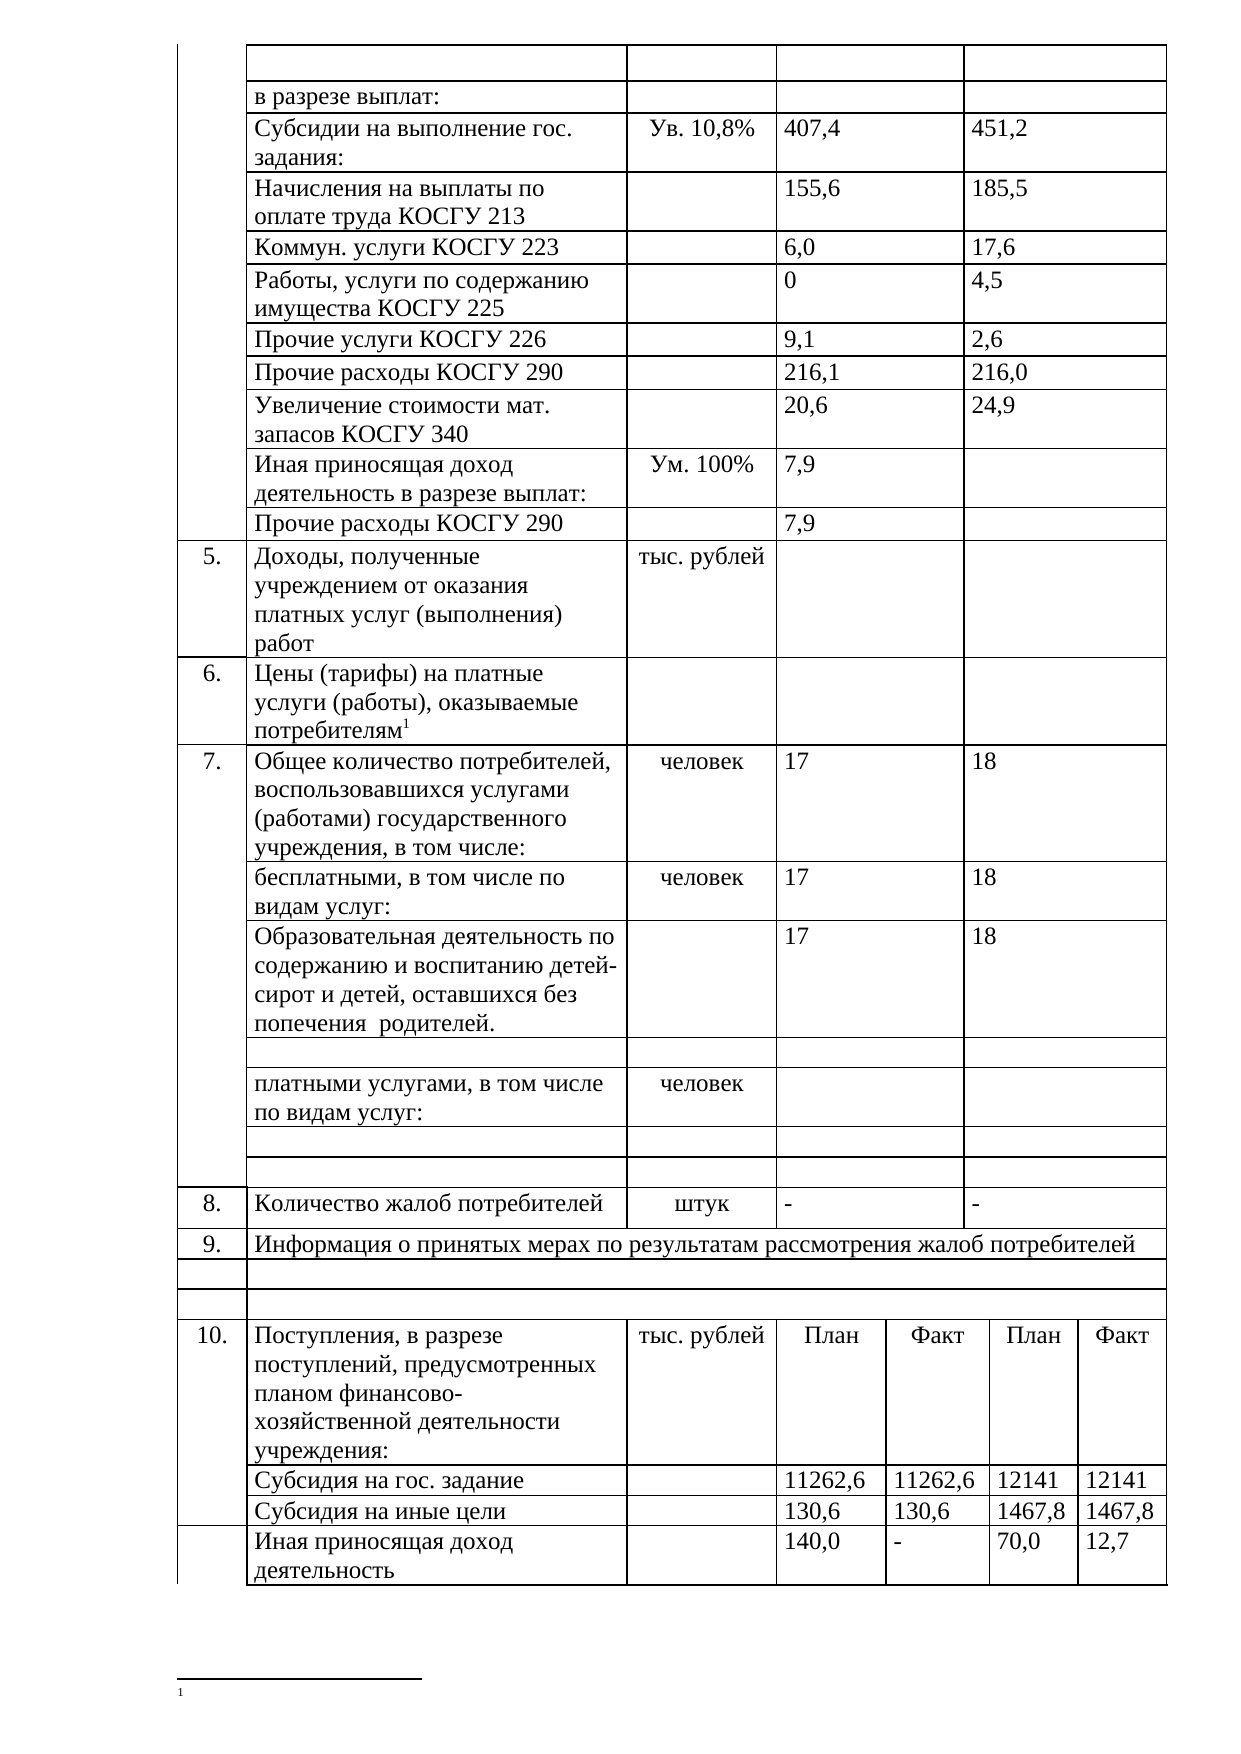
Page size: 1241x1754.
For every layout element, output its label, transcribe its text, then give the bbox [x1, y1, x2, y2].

table_cell [965, 1158, 1166, 1186]
table_cell бесплатными, в том числе по видам услуг: [247, 862, 626, 920]
table_cell [777, 1038, 963, 1067]
table_cell 18 [965, 862, 1166, 920]
table_cell 1467,8 [990, 1496, 1077, 1525]
table_cell 9,1 [777, 324, 963, 355]
table_cell человек [628, 746, 776, 861]
table_cell 140,0 [777, 1526, 885, 1584]
table_cell 11262,6 [777, 1466, 885, 1494]
table_cell - [965, 1188, 1166, 1228]
table_cell Прочие услуги КОСГУ 226 [247, 324, 626, 355]
table_cell 20,6 [777, 390, 963, 448]
table_cell [178, 1526, 246, 1584]
table_cell Образовательная деятельность по содержанию и воспитанию детей-сирот и детей, оставшихся без попечения родителей. [247, 921, 626, 1036]
table_cell [248, 1260, 1166, 1288]
table_cell Цены (тарифы) на платные услуги (работы), оказываемые потребителям [247, 658, 626, 744]
table_cell 17,6 [965, 232, 1166, 263]
table_cell 12141 [1079, 1466, 1166, 1494]
table_cell Иная приносящая доход деятельность в разрезе выплат: [247, 449, 626, 507]
table_cell Начисления на выплаты по оплате труда КОСГУ 213 [247, 173, 626, 230]
table_cell Увеличение стоимости мат. запасов КОСГУ 340 [247, 390, 626, 448]
table_cell 0 [777, 265, 963, 322]
table_cell 9. [178, 1229, 246, 1258]
table_cell тыс. рублей [628, 541, 776, 656]
table_cell Субсидии на выполнение гос. задания: [247, 114, 626, 171]
table_cell [628, 265, 776, 322]
table_cell Количество жалоб потребителей [248, 1188, 626, 1228]
table_cell человек [628, 1068, 776, 1126]
table_cell [777, 541, 963, 656]
table_cell 12,7 [1079, 1526, 1166, 1584]
table_cell 4,5 [965, 265, 1166, 322]
table_cell Субсидия на иные цели [248, 1496, 626, 1525]
table_cell [628, 1526, 776, 1584]
table_cell [965, 1038, 1166, 1067]
table_cell 1467,8 [1079, 1496, 1166, 1525]
table_cell 18 [965, 921, 1166, 1036]
table_cell - [887, 1526, 989, 1584]
table_cell [178, 1260, 246, 1288]
table_cell Общее количество потребителей, воспользовавшихся услугами (работами) государственного учреждения, в том числе: [247, 746, 626, 861]
table_cell 7,9 [777, 449, 963, 507]
table_cell штук [628, 1188, 776, 1228]
table_cell [965, 508, 1166, 540]
table_cell 7. [178, 745, 246, 1186]
table_cell [628, 921, 776, 1036]
table_cell 451,2 [965, 114, 1166, 171]
table_cell 10. [178, 1320, 246, 1525]
table_cell Ум. 100% [628, 449, 776, 507]
table_cell 17 [777, 746, 963, 861]
table_cell человек [628, 862, 776, 920]
table_cell 185,5 [965, 173, 1166, 230]
table_cell [628, 1466, 776, 1494]
table_cell 2,6 [965, 324, 1166, 355]
table_cell [628, 324, 776, 355]
table_cell [628, 1038, 776, 1067]
table_cell [777, 82, 963, 112]
table_cell [628, 82, 776, 112]
table_cell [965, 82, 1166, 112]
table_cell платными услугами, в том числе по видам услуг: [247, 1068, 626, 1126]
table_cell в разрезе выплат: [247, 82, 626, 112]
table_cell [628, 1496, 776, 1525]
table_cell [628, 232, 776, 263]
table_cell [628, 1158, 776, 1186]
table_cell [777, 1158, 963, 1186]
table_cell [628, 390, 776, 448]
table_cell [178, 1290, 246, 1319]
table_cell 18 [965, 746, 1166, 861]
table_cell Доходы, полученные учреждением от оказания платных услуг (выполнения) работ [247, 541, 626, 656]
table_cell [965, 1068, 1166, 1126]
table_cell 5. [178, 541, 246, 656]
table_cell 17 [777, 862, 963, 920]
table_cell [628, 173, 776, 230]
table_cell [247, 1158, 626, 1186]
table_cell 8. [178, 1188, 246, 1228]
table_cell [777, 46, 963, 80]
table_cell [777, 1068, 963, 1126]
table_cell 70,0 [990, 1526, 1077, 1584]
table_cell [628, 508, 776, 540]
table_cell Информация о принятых мерах по результатам рассмотрения жалоб потребителей [248, 1229, 1166, 1258]
table_cell - [777, 1188, 963, 1228]
table_cell Факт [887, 1320, 989, 1464]
table_cell Прочие расходы КОСГУ 290 [247, 508, 626, 540]
table_cell 130,6 [777, 1496, 885, 1525]
table_cell [965, 1127, 1166, 1156]
table_cell Прочие расходы КОСГУ 290 [247, 357, 626, 388]
table_cell [628, 1127, 776, 1156]
table_cell Иная приносящая доход деятельность [248, 1526, 626, 1584]
table_cell Субсидия на гос. задание [248, 1466, 626, 1494]
table_cell [628, 46, 776, 80]
table_cell [247, 1127, 626, 1156]
table_cell [628, 357, 776, 388]
table_cell Поступления, в разрезе поступлений, предусмотренных планом финансово-хозяйственной деятельности учреждения: [248, 1320, 626, 1464]
table_cell [628, 658, 776, 744]
table_cell 6,0 [777, 232, 963, 263]
table_cell [247, 46, 626, 80]
table_cell [777, 1127, 963, 1156]
table_cell [248, 1290, 1166, 1319]
table_cell [965, 449, 1166, 507]
table_cell [247, 1038, 626, 1067]
table_cell Ув. 10,8% [628, 114, 776, 171]
table_cell 17 [777, 921, 963, 1036]
table_cell [965, 46, 1166, 80]
table_cell 6. [178, 658, 246, 744]
table_cell [965, 658, 1166, 744]
table_cell План [990, 1320, 1077, 1464]
table_cell 11262,6 [887, 1466, 989, 1494]
table_cell План [777, 1320, 885, 1464]
table_cell 216,0 [965, 357, 1166, 388]
table_cell 216,1 [777, 357, 963, 388]
table_cell 407,4 [777, 114, 963, 171]
table_cell [965, 541, 1166, 656]
table_cell 12141 [990, 1466, 1077, 1494]
table_cell 7,9 [777, 508, 963, 540]
table_cell Факт [1079, 1320, 1166, 1464]
table_cell Коммун. услуги КОСГУ 223 [247, 232, 626, 263]
table_cell [777, 658, 963, 744]
table_cell 155,6 [777, 173, 963, 230]
table_cell 130,6 [887, 1496, 989, 1525]
table_cell тыс. рублей [628, 1320, 776, 1464]
table_cell Работы, услуги по содержанию имущества КОСГУ 225 [247, 265, 626, 322]
table_cell 24,9 [965, 390, 1166, 448]
